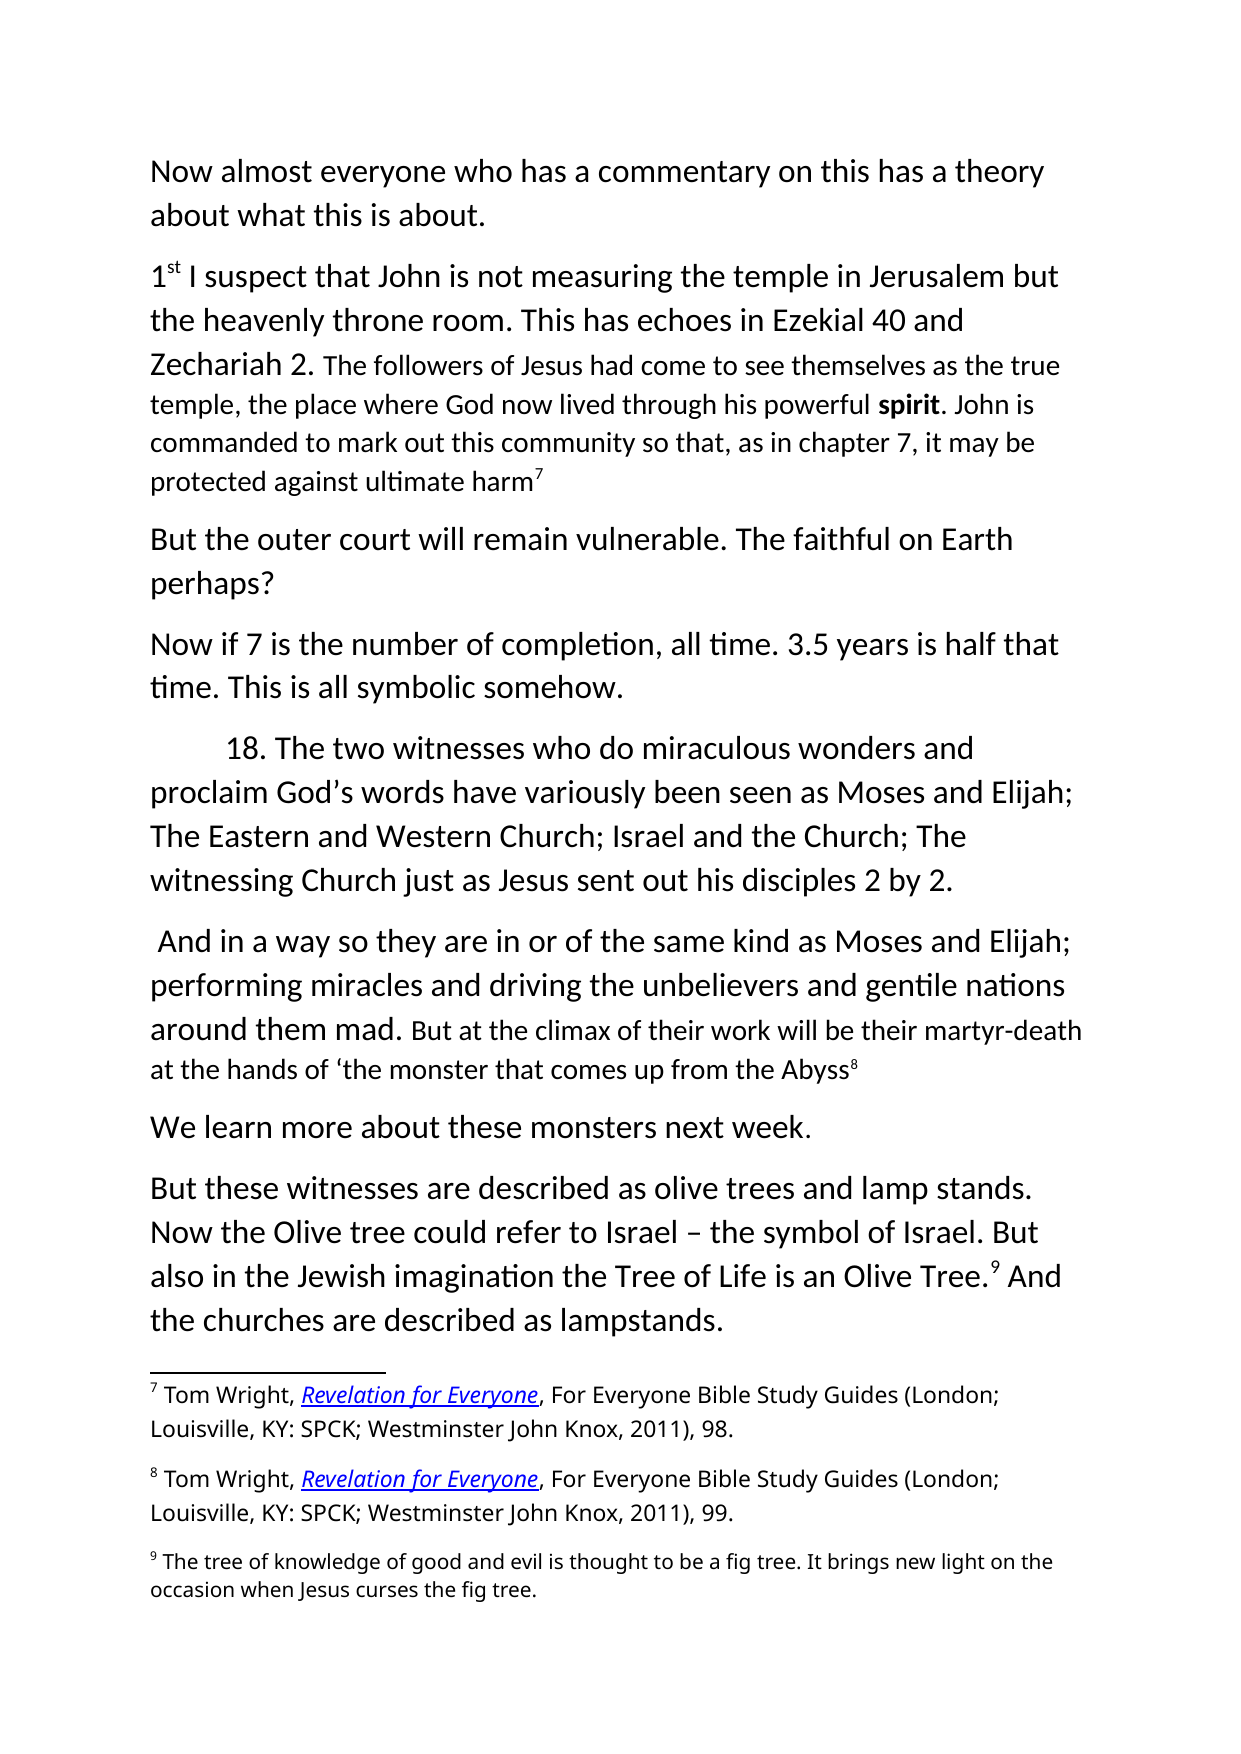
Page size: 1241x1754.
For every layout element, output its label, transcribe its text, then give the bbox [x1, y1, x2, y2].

text Now if 7 is the number of completion, all time. 3.5 years is half that time. This is all symbolic somehow. [150, 623, 1090, 707]
text 1st I suspect that John is not measuring the temple in Jerusalem but the heavenly throne room. This has echoes in Ezekial 40 and Zechariah 2. The followers of Jesus had come to see themselves as the true temple, the place where God now lived through his powerful spirit. John is commanded to mark out this community so that, as in chapter 7, it may be protected against ultimate harm [150, 254, 1090, 498]
text Now almost everyone who has a commentary on this has a theory about what this is about. [150, 150, 1090, 235]
text And in a way so they are in or of the same kind as Moses and Elijah; performing miracles and driving the unbelievers and gentile nations around them mad. But at the climax of their work will be their martyr-death at the hands of ‘the monster that comes up from the Abyss [150, 920, 1090, 1087]
text But these witnesses are described as olive trees and lamp stands. Now the Olive tree could refer to Israel – the symbol of Israel. But also in the Jewish imagination the Tree of Life is an Olive Tree. And the churches are described as lampstands. [150, 1167, 1090, 1339]
text 18. The two witnesses who do miraculous wonders and proclaim God’s words have variously been seen as Moses and Elijah; The Eastern and Western Church; Israel and the Church; The witnessing Church just as Jesus sent out his disciples 2 by 2. [150, 727, 1090, 900]
text But the outer court will remain vulnerable. The faithful on Earth perhaps? [150, 518, 1090, 603]
text We learn more about these monsters next week. [150, 1106, 1090, 1147]
